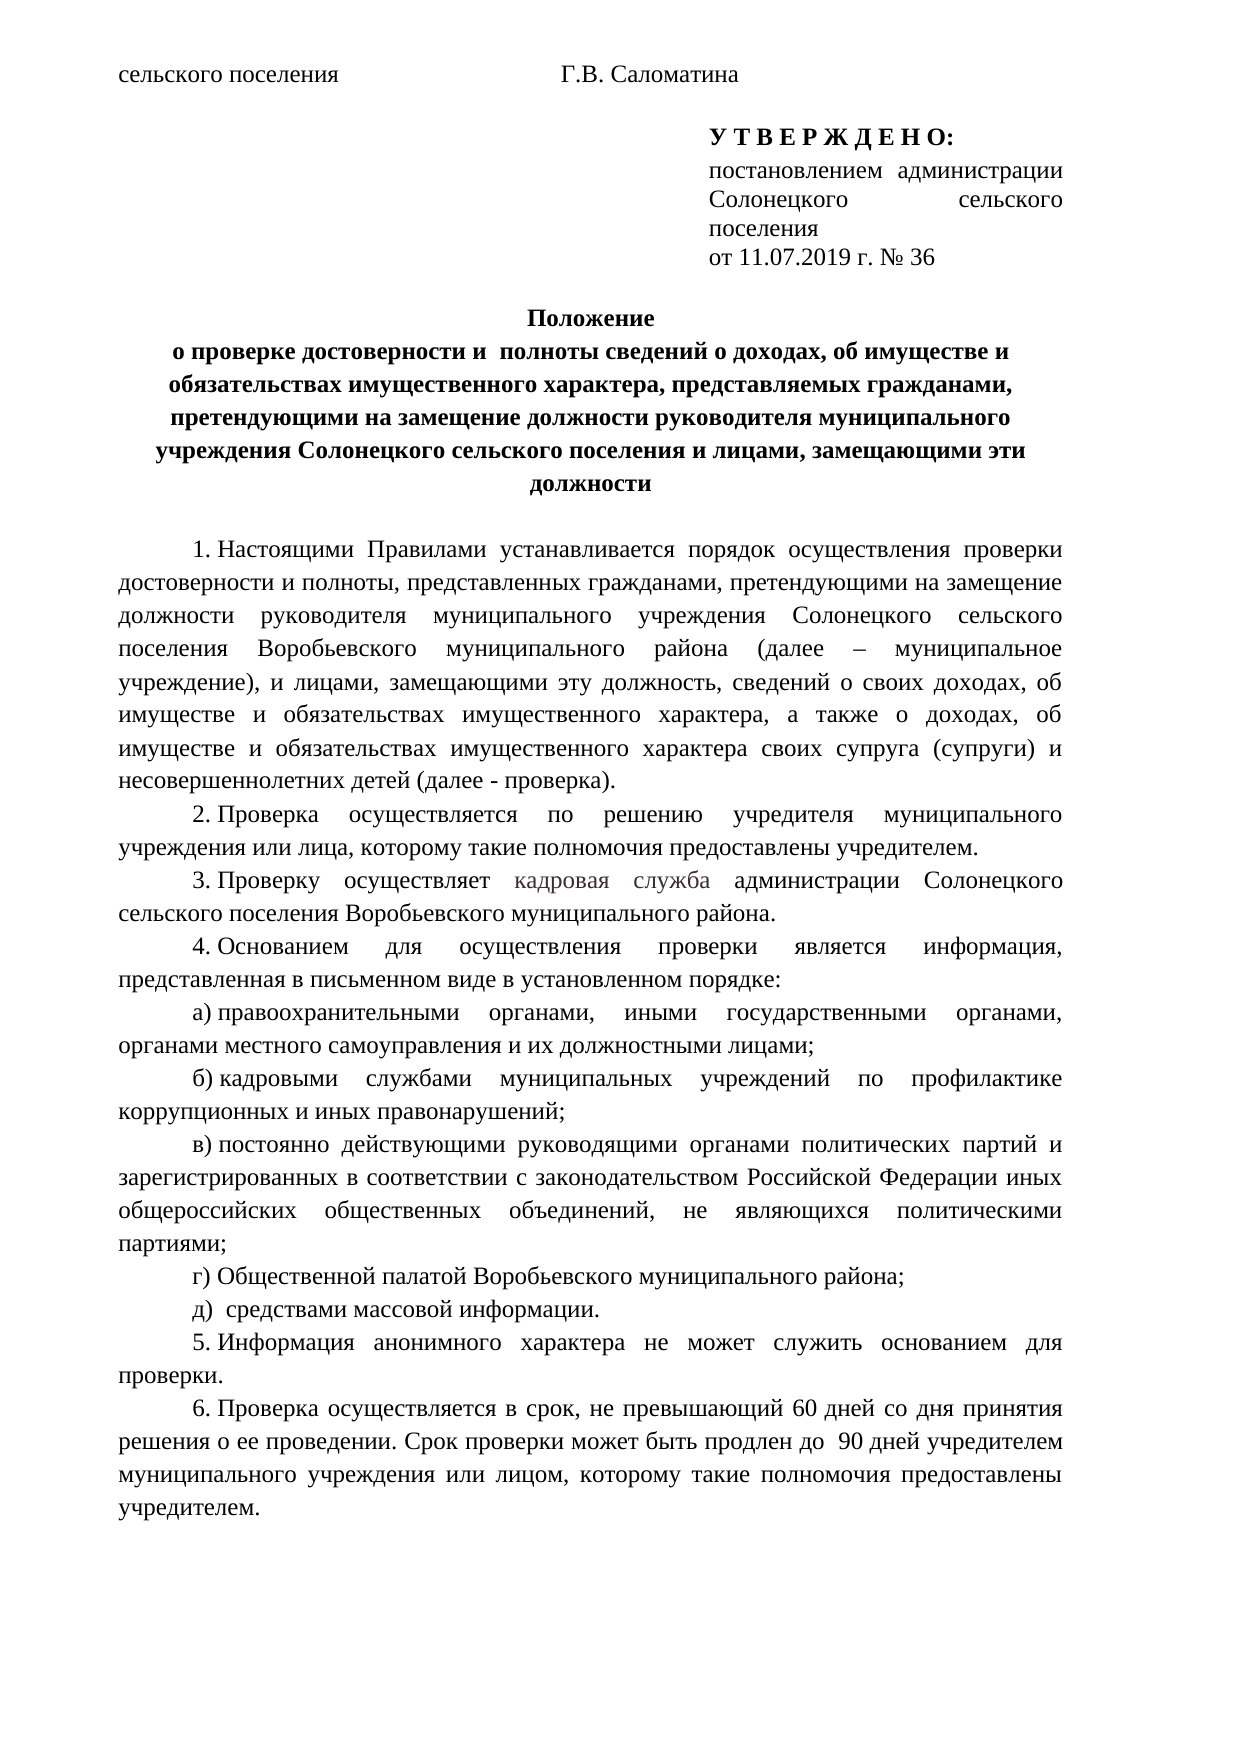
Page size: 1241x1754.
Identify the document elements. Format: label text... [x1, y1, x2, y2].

text 6. Проверка осуществляется в срок, не превышающий 60 дней со дня принятия решения о ее проведении. Срок проверки может быть продлен до 90 дней учредителем муниципального учреждения или лицом, которому такие полномочия предоставлены учредителем. [118, 1393, 1063, 1521]
text Положение [118, 303, 1063, 332]
text 5. Информация анонимного характера не может служить основанием для проверки. [118, 1327, 1063, 1389]
text 2. Проверка осуществляется по решению учредителя муниципального учреждения или лица, которому такие полномочия предоставлены учредителем. [118, 799, 1063, 860]
text У Т В Е Р Ж Д Е Н О: [709, 122, 1063, 151]
text постановлением администрации Солонецкого сельского поселения [709, 155, 1063, 242]
text о проверке достоверности и полноты сведений о доходах, об имуществе и обязательствах имущественного характера, представляемых гражданами, претендующими на замещение должности руководителя муниципального учреждения Солонецкого сельского поселения и лицами, замещающими эти должности [118, 336, 1063, 497]
text б) кадровыми службами муниципальных учреждений по профилактике коррупционных и иных правонарушений; [118, 1063, 1063, 1124]
text сельского поселения Г.В. Саломатина [118, 59, 1063, 88]
text д) средствами массовой информации. [118, 1294, 1063, 1323]
text 1. Настоящими Правилами устанавливается порядок осуществления проверки достоверности и полноты, представленных гражданами, претендующими на замещение должности руководителя муниципального учреждения Солонецкого сельского поселения Воробьевского муниципального района (далее – муниципальное учреждение), и лицами, замещающими эту должность, сведений о своих доходах, об имуществе и обязательствах имущественного характера, а также о доходах, об имуществе и обязательствах имущественного характера своих супруга (супруги) и несовершеннолетних детей (далее - проверка). [118, 534, 1063, 794]
text 4. Основанием для осуществления проверки является информация, представленная в письменном виде в установленном порядке: [118, 931, 1063, 992]
text в) постоянно действующими руководящими органами политических партий и зарегистрированных в соответствии с законодательством Российской Федерации иных общероссийских общественных объединений, не являющихся политическими партиями; [118, 1129, 1063, 1257]
text а) правоохранительными органами, иными государственными органами, органами местного самоуправления и их должностными лицами; [118, 997, 1063, 1058]
text г) Общественной палатой Воробьевского муниципального района; [118, 1261, 1063, 1290]
text 3. Проверку осуществляет кадровая служба администрации Солонецкого сельского поселения Воробьевского муниципального района. [118, 865, 1063, 926]
text от 11.07.2019 г. № 36 [709, 242, 1063, 270]
